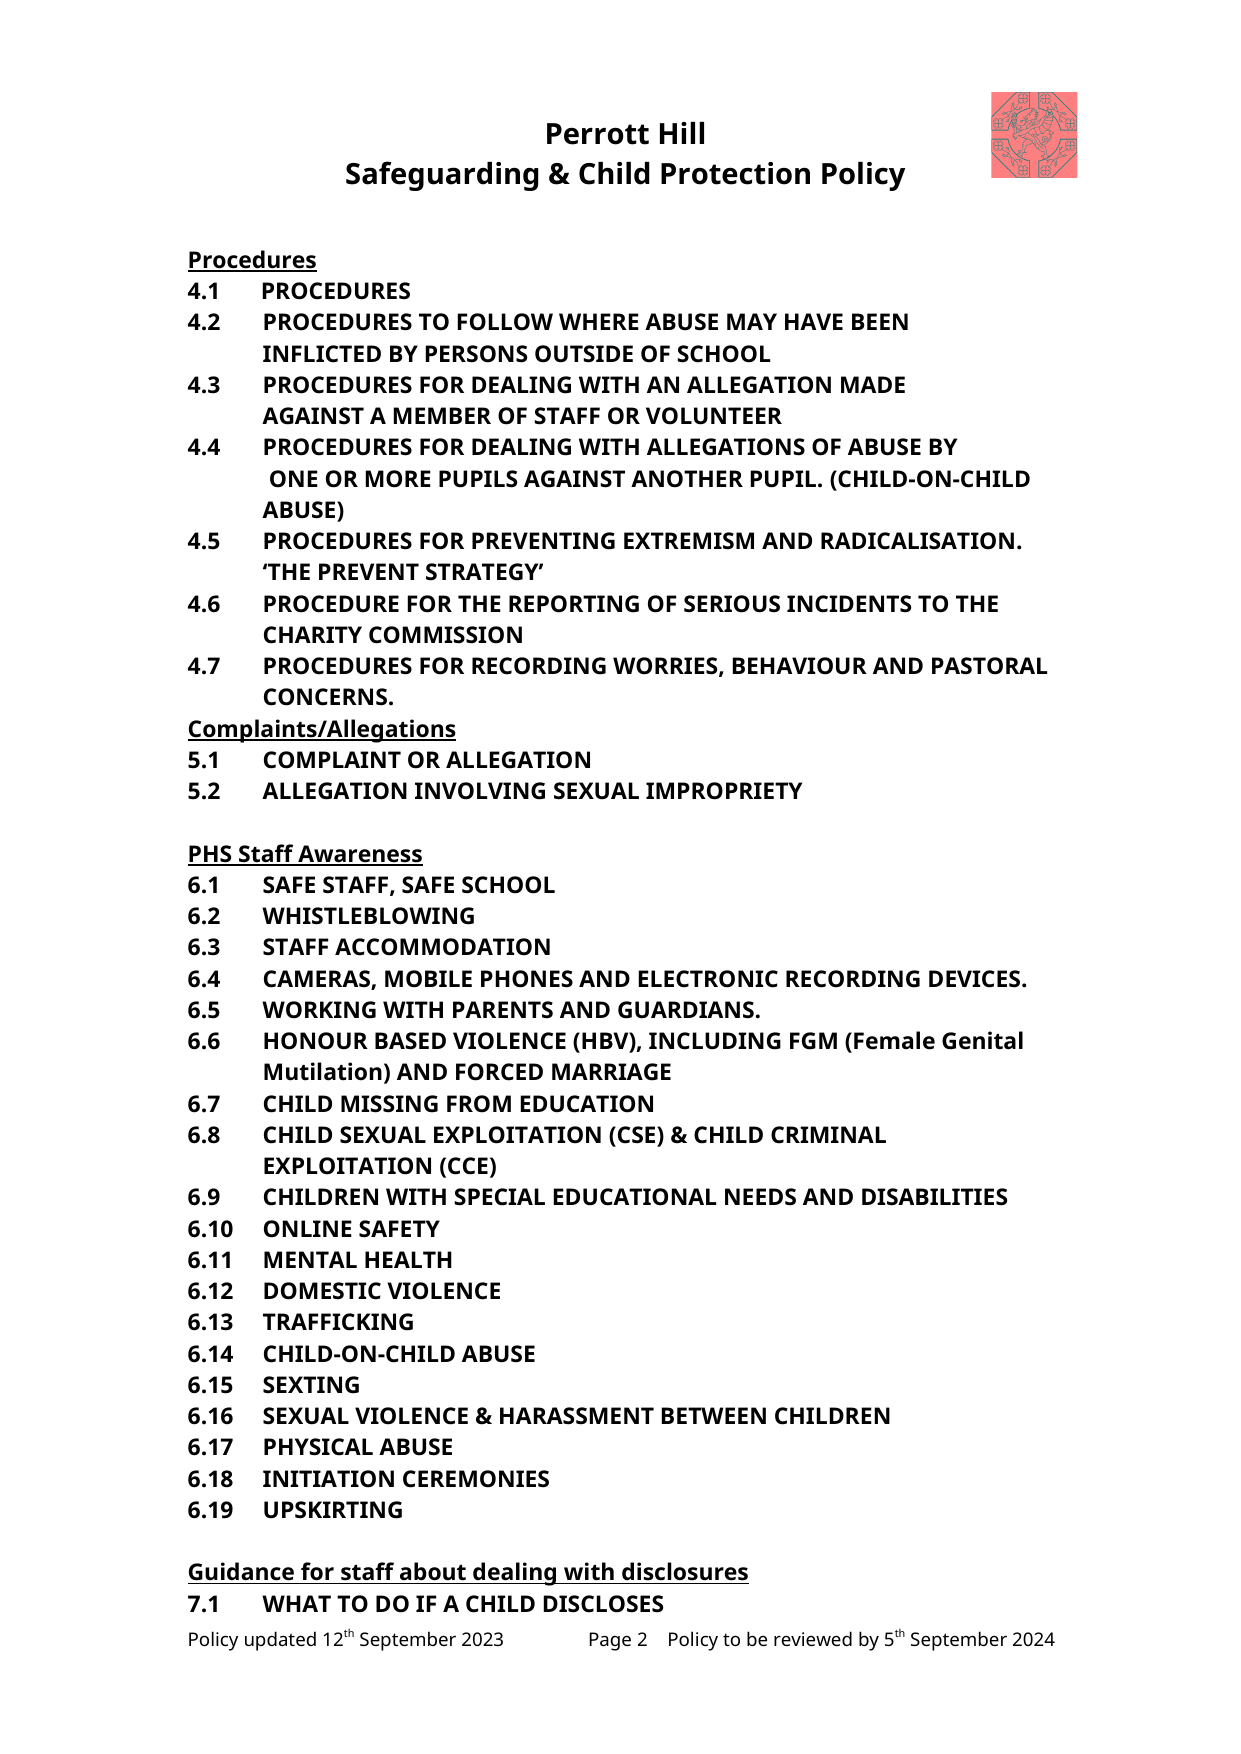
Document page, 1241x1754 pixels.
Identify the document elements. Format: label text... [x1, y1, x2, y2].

text 4.7 PROCEDURES FOR RECORDING WORRIES, BEHAVIOUR AND PASTORAL CONCERNS. [187, 650, 1063, 713]
text 6.13 TRAFFICKING [187, 1306, 1063, 1338]
text Procedures [187, 244, 1063, 275]
text 6.7 CHILD MISSING FROM EDUCATION [187, 1088, 1063, 1119]
text 6.12 DOMESTIC VIOLENCE [187, 1275, 1063, 1306]
text 4.2 PROCEDURES TO FOLLOW WHERE ABUSE MAY HAVE BEEN [187, 306, 1063, 338]
text 6.19 UPSKIRTING [187, 1494, 1063, 1525]
text 6.18 INITIATION CEREMONIES [187, 1463, 1063, 1494]
text 6.8 CHILD SEXUAL EXPLOITATION (CSE) & CHILD CRIMINAL EXPLOITATION (CCE) [187, 1119, 1063, 1181]
text 7.1 WHAT TO DO IF A CHILD DISCLOSES [187, 1588, 1063, 1619]
text 6.4 CAMERAS, MOBILE PHONES AND ELECTRONIC RECORDING DEVICES. [187, 963, 1063, 994]
text Guidance for staff about dealing with disclosures [187, 1556, 1063, 1588]
text 4.3 PROCEDURES FOR DEALING WITH AN ALLEGATION MADE [187, 369, 1063, 400]
text INFLICTED BY PERSONS OUTSIDE OF SCHOOL [187, 338, 1063, 369]
text 6.1 SAFE STAFF, SAFE SCHOOL [187, 869, 1063, 900]
text 6.2 WHISTLEBLOWING [187, 900, 1063, 931]
text 6.10 ONLINE SAFETY [187, 1213, 1063, 1244]
text PHS Staff Awareness [187, 838, 1063, 869]
text 4.5 PROCEDURES FOR PREVENTING EXTREMISM AND RADICALISATION. ‘THE PREVENT STRATEGY’ [187, 525, 1063, 588]
list PROCEDURES [187, 275, 1063, 306]
text 6.15 SEXTING [187, 1369, 1063, 1400]
text Complaints/Allegations [187, 713, 1063, 744]
text 6.17 PHYSICAL ABUSE [187, 1431, 1063, 1463]
text 6.9 CHILDREN WITH SPECIAL EDUCATIONAL NEEDS AND DISABILITIES [187, 1181, 1063, 1213]
text 4.4 PROCEDURES FOR DEALING WITH ALLEGATIONS OF ABUSE BY [187, 431, 1063, 463]
text 6.3 STAFF ACCOMMODATION [187, 931, 1063, 963]
text 6.6 HONOUR BASED VIOLENCE (HBV), INCLUDING FGM (Female Genital Mutilation) AND FORCED MARRIAGE [187, 1025, 1063, 1088]
text 6.16 SEXUAL VIOLENCE & HARASSMENT BETWEEN CHILDREN [187, 1400, 1063, 1431]
list AGAINST A MEMBER OF STAFF OR VOLUNTEER [225, 400, 1063, 431]
text 5.2 ALLEGATION INVOLVING SEXUAL IMPROPRIETY [187, 775, 1063, 806]
picture [991, 92, 1078, 178]
text 4.6 PROCEDURE FOR THE REPORTING OF SERIOUS INCIDENTS TO THE CHARITY COMMISSION [187, 588, 1063, 650]
text 6.14 CHILD-ON-CHILD ABUSE [187, 1338, 1063, 1369]
text 5.1 COMPLAINT OR ALLEGATION [187, 744, 1063, 775]
text ONE OR MORE PUPILS AGAINST ANOTHER PUPIL. (CHILD-ON-CHILD ABUSE) [262, 463, 1063, 525]
text 6.11 MENTAL HEALTH [187, 1244, 1063, 1275]
text 6.5 WORKING WITH PARENTS AND GUARDIANS. [187, 994, 1063, 1025]
